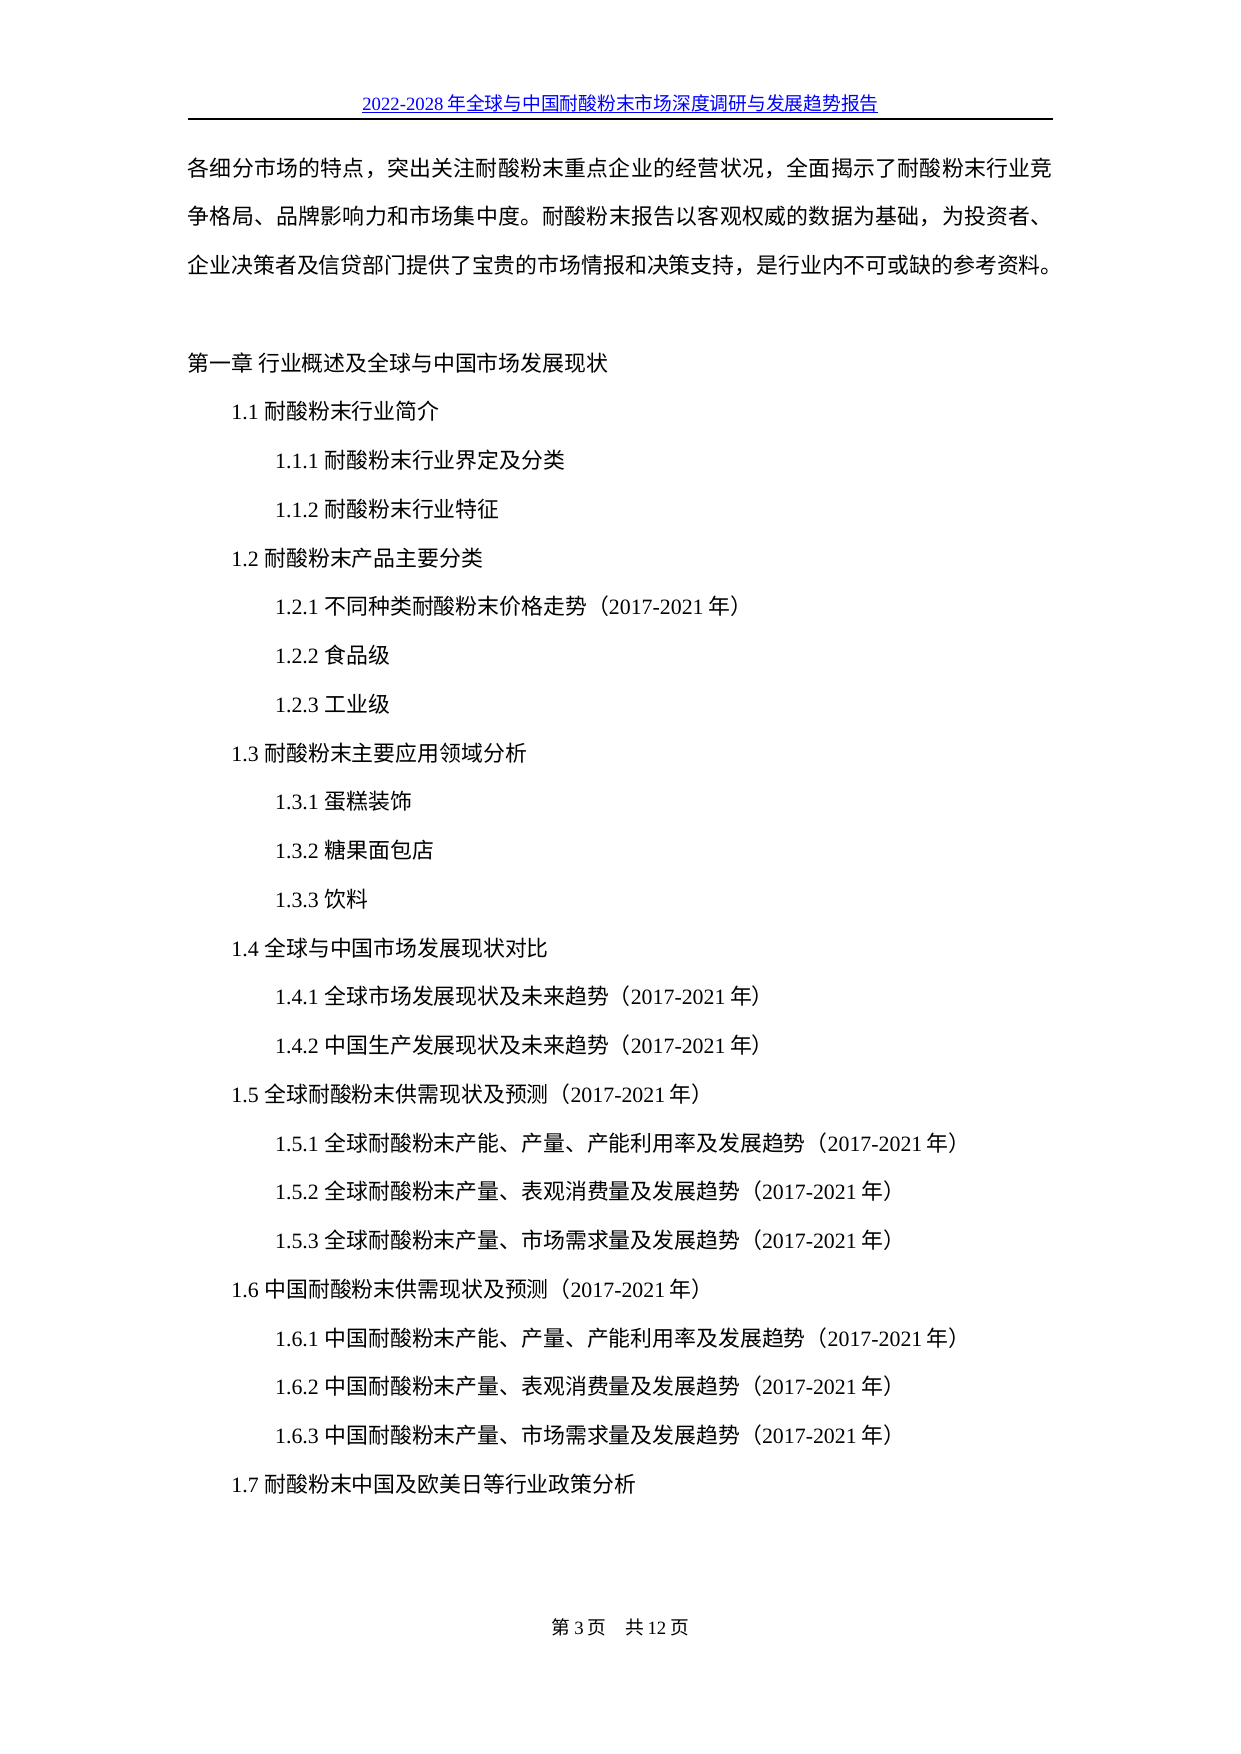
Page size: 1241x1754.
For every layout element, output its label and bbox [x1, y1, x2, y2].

text [187, 150, 1053, 1499]
